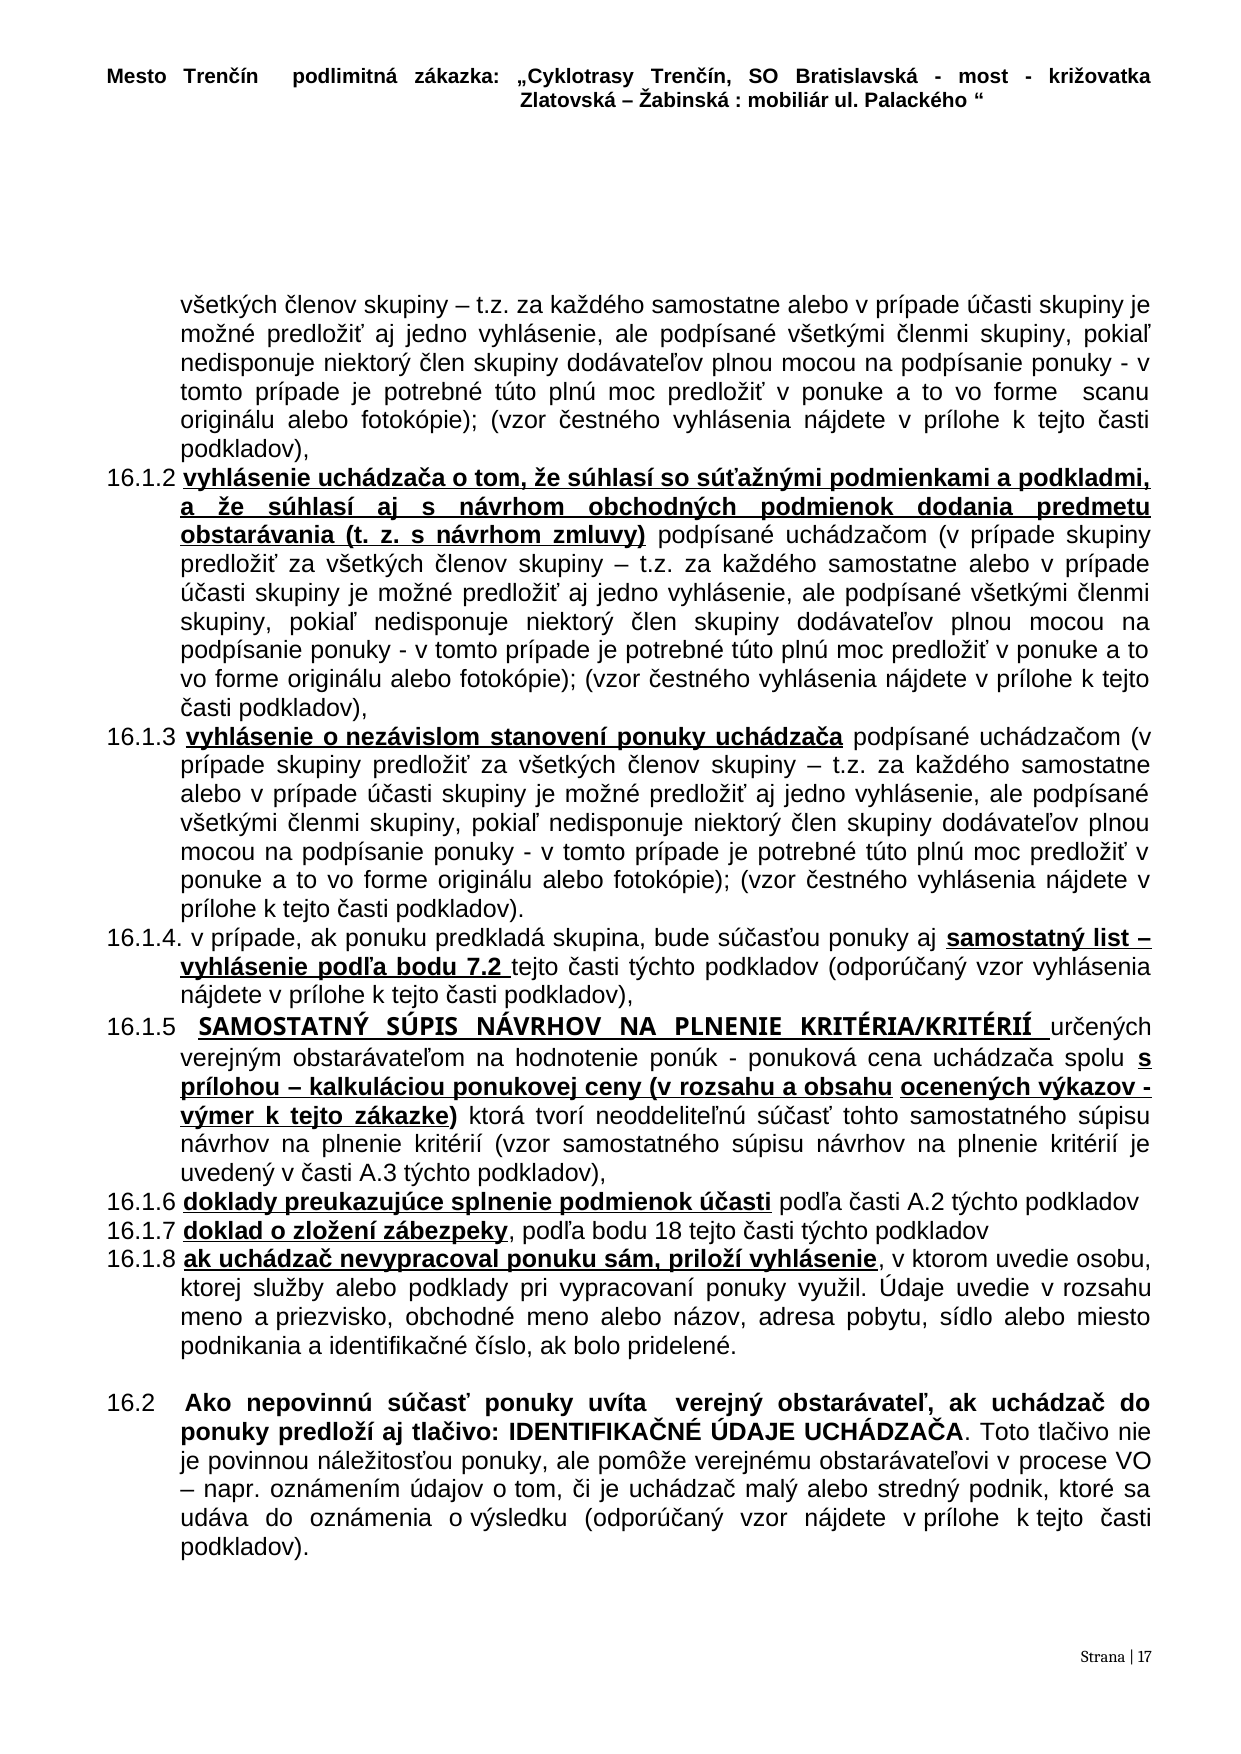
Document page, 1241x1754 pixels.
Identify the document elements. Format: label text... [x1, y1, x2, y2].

text 16.1.7 doklad o zložení zábezpeky, podľa bodu 18 tejto časti týchto podkladov [106, 1216, 1152, 1244]
text 16.1.3 vyhlásenie o nezávislom stanovení ponuky uchádzača podpísané uchádzačom (v prípade skupiny predložiť za všetkých členov skupiny – t.z. za každého samostatne alebo v prípade účasti skupiny je možné predložiť aj jedno vyhlásenie, ale podpísané všetkými členmi skupiny, pokiaľ nedisponuje niektorý člen skupiny dodávateľov plnou mocou na podpísanie ponuky - v tomto prípade je potrebné túto plnú moc predložiť v ponuke a to vo forme originálu alebo fotokópie); (vzor čestného vyhlásenia nájdete v prílohe k tejto časti podkladov). [106, 722, 1152, 923]
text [106, 290, 1152, 463]
text 16.1.5 SAMOSTATNÝ SÚPIS NÁVRHOV NA PLNENIE KRITÉRIA/KRITÉRIÍ určených verejným obstarávateľom na hodnotenie ponúk - ponuková cena uchádzača spolu s prílohou – kalkuláciou ponukovej ceny (v rozsahu a obsahu ocenených výkazov - výmer k tejto zákazke) ktorá tvorí neoddeliteľnú súčasť tohto samostatného súpisu návrhov na plnenie kritérií (vzor samostatného súpisu návrhov na plnenie kritérií je uvedený v časti A.3 týchto podkladov), [106, 1009, 1152, 1187]
text 16.1.8 ak uchádzač nevypracoval ponuku sám, priloží vyhlásenie, v ktorom uvedie osobu, ktorej služby alebo podklady pri vypracovaní ponuky využil. Údaje uvedie v rozsahu meno a priezvisko, obchodné meno alebo názov, adresa pobytu, sídlo alebo miesto podnikania a identifikačné číslo, ak bolo pridelené. [106, 1244, 1152, 1359]
text 16.1.2 vyhlásenie uchádzača o tom, že súhlasí so súťažnými podmienkami a podkladmi, a že súhlasí aj s návrhom obchodných podmienok dodania predmetu obstarávania (t. z. s návrhom zmluvy) podpísané uchádzačom (v prípade skupiny predložiť za všetkých členov skupiny – t.z. za každého samostatne alebo v prípade účasti skupiny je možné predložiť aj jedno vyhlásenie, ale podpísané všetkými členmi skupiny, pokiaľ nedisponuje niektorý člen skupiny dodávateľov plnou mocou na podpísanie ponuky - v tomto prípade je potrebné túto plnú moc predložiť v ponuke a to vo forme originálu alebo fotokópie); (vzor čestného vyhlásenia nájdete v prílohe k tejto časti podkladov), [106, 463, 1152, 722]
text 16.2 Ako nepovinnú súčasť ponuky uvíta verejný obstarávateľ, ak uchádzač do ponuky predloží aj tlačivo: IDENTIFIKAČNÉ ÚDAJE uchádzača. Toto tlačivo nie je povinnou náležitosťou ponuky, ale pomôže verejnému obstarávateľovi v procese VO – napr. oznámením údajov o tom, či je uchádzač malý alebo stredný podnik, ktoré sa udáva do oznámenia o výsledku (odporúčaný vzor nájdete v prílohe k tejto časti podkladov). [106, 1388, 1152, 1561]
text 16.1.4. v prípade, ak ponuku predkladá skupina, bude súčasťou ponuky aj samostatný list – vyhlásenie podľa bodu 7.2 tejto časti týchto podkladov (odporúčaný vzor vyhlásenia nájdete v prílohe k tejto časti podkladov), [106, 923, 1152, 1009]
text 16.1.6 doklady preukazujúce splnenie podmienok účasti podľa časti A.2 týchto podkladov [106, 1187, 1152, 1216]
